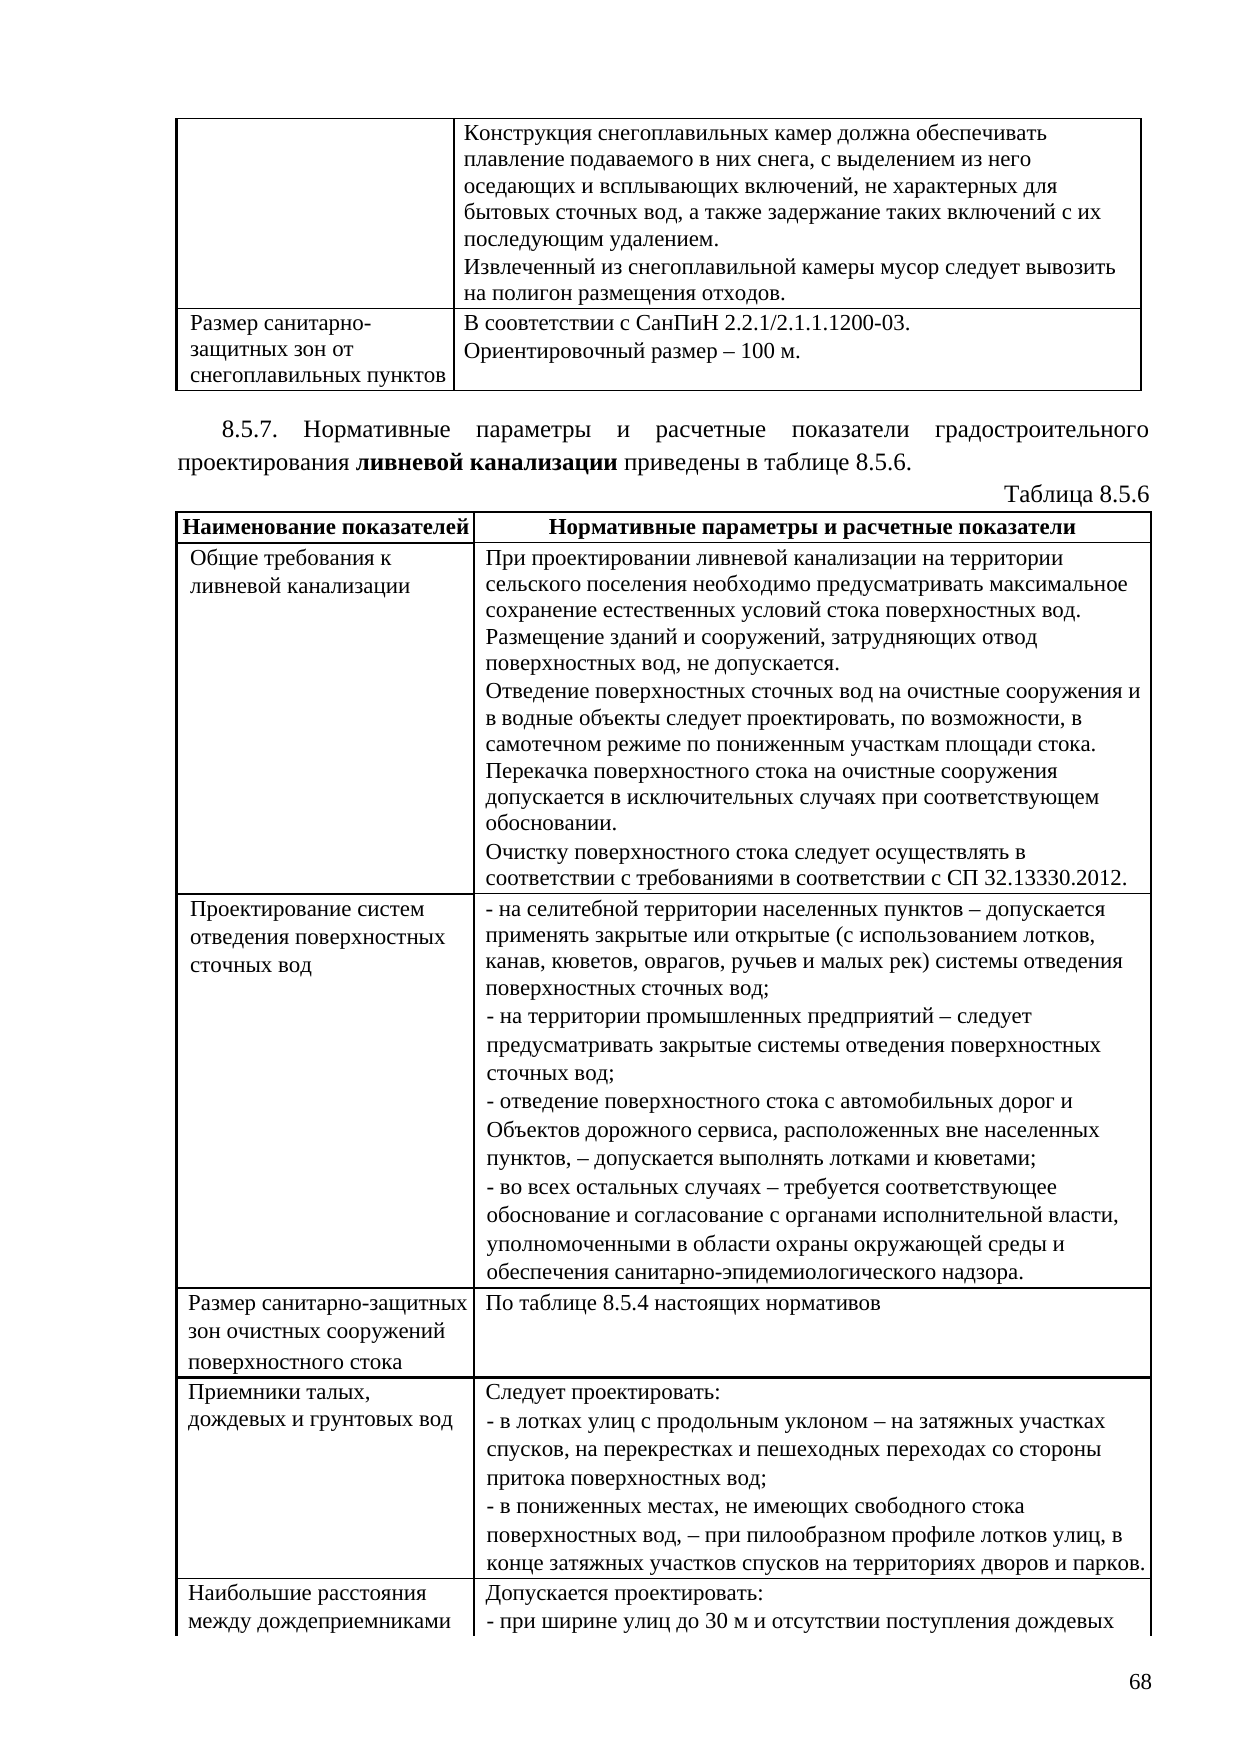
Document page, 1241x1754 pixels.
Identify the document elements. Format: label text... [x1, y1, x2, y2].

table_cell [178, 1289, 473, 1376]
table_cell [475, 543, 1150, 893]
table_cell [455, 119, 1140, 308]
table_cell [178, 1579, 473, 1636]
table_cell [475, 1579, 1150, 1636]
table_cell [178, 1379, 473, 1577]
text Таблица 8.5.6 [177, 479, 1149, 508]
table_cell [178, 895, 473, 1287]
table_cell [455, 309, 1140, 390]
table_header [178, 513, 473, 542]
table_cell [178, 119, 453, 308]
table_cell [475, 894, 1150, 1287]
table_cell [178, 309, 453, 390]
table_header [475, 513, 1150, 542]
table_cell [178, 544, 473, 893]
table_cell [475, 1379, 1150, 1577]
text 8.5.7. Нормативные параметры и расчетные показатели градостроительного проектирования ливневой канализации приведены в таблице 8.5.6. [177, 414, 1149, 476]
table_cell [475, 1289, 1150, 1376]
